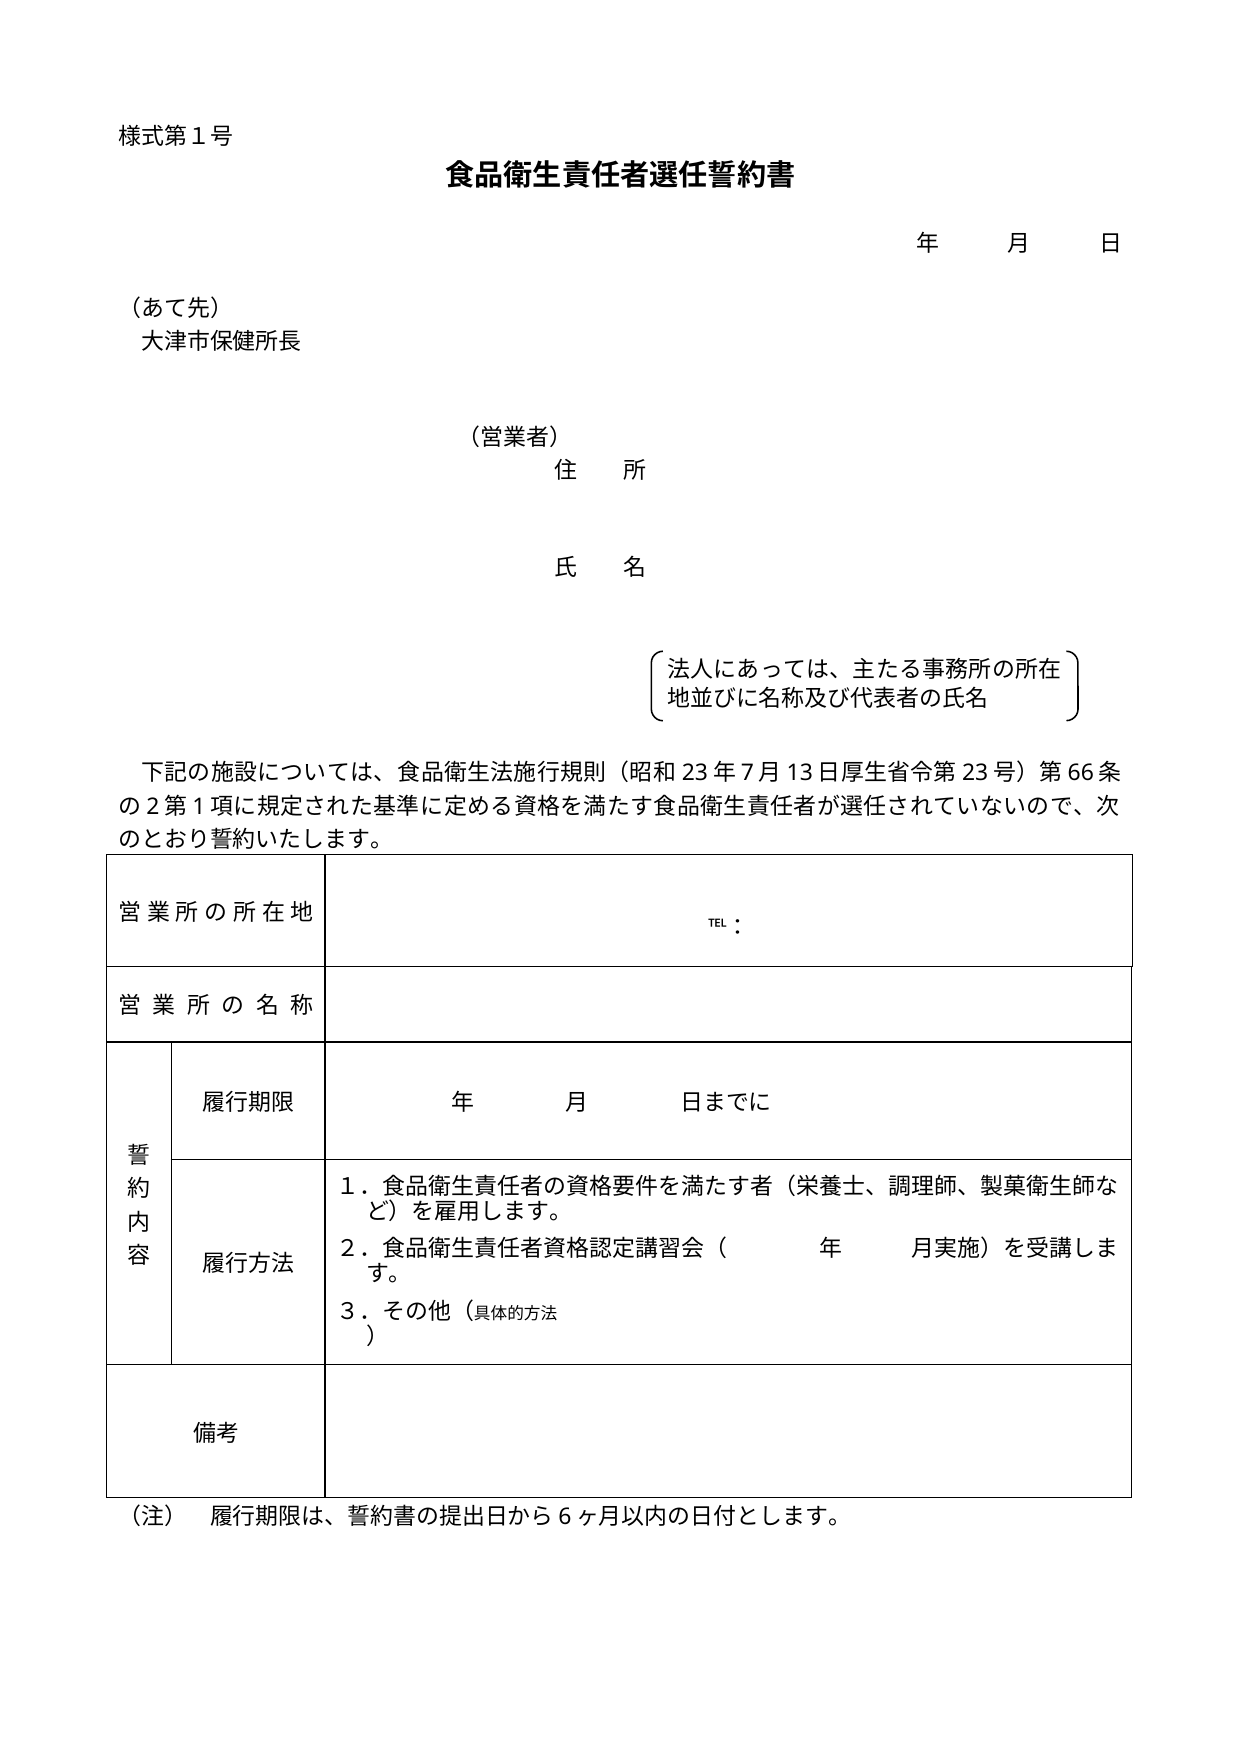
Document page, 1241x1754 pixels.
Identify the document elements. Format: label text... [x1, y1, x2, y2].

table_cell 誓約内容 [107, 1043, 171, 1364]
table_cell 履行期限 [172, 1043, 324, 1158]
text 大津市保健所長 [118, 323, 1122, 356]
text 住 所 [532, 452, 1122, 485]
table_header 営業所の所在地 [107, 855, 324, 966]
text （あて先） [118, 289, 1122, 323]
table_cell [326, 1365, 1131, 1497]
text 氏 名 [532, 547, 1122, 618]
text （注） 履行期限は、誓約書の提出日から6ヶ月以内の日付とします。 [118, 1498, 1122, 1531]
text 年 月 日 [118, 225, 1122, 258]
table_header ℡： [326, 855, 1132, 966]
text 食品衛生責任者選任誓約書 [118, 151, 1122, 194]
table_cell 年 月 日までに [326, 1043, 1131, 1158]
table_cell [326, 967, 1131, 1041]
table_cell 備考 [107, 1365, 324, 1497]
table_cell １．食品衛生責任者の資格要件を満たす者（栄養士、調理師、製菓衛生師など）を雇用します。 ２．食品衛生責任者資格認定講習会（ 年 月実施）を受講します。 ３．その他（具体的方法 ） [326, 1160, 1131, 1364]
table_cell 営業所の名称 [107, 967, 324, 1041]
text （営業者） [458, 418, 1122, 452]
text 様式第１号 [118, 118, 1122, 151]
text 下記の施設については、食品衛生法施行規則（昭和23年7月13日厚生省令第23号）第66条の2第1項に規定された基準に定める資格を満たす食品衛生責任者が選任されていないので、次のとおり誓約いたします。 [118, 754, 1122, 854]
table_cell 履行方法 [172, 1160, 324, 1364]
